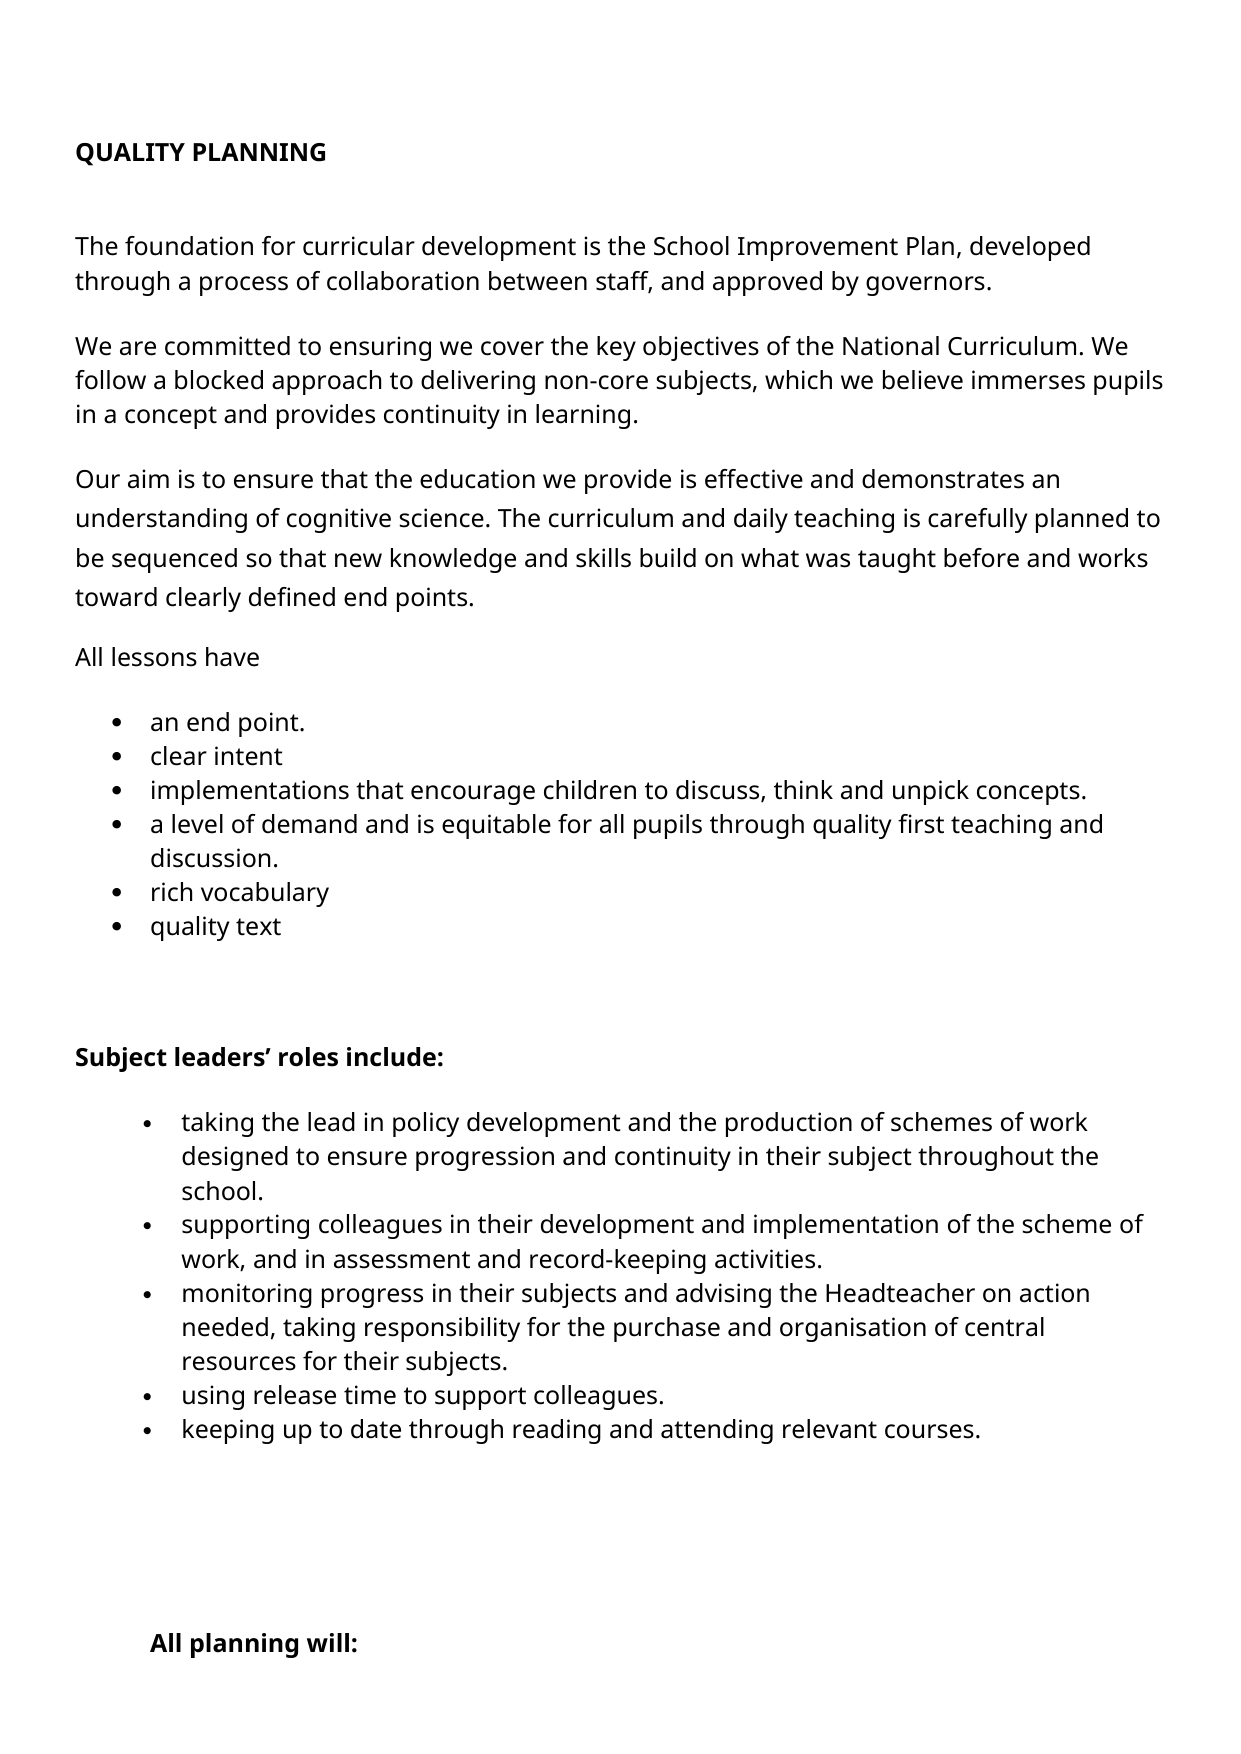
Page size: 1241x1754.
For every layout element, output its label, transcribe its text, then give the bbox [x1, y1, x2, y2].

list implementations that encourage children to discuss, think and unpick concepts. [112, 773, 1165, 807]
text All lessons have [75, 639, 1165, 673]
text We are committed to ensuring we cover the key objectives of the National Curriculum. We follow a blocked approach to delivering non-core subjects, which we believe immerses pupils in a concept and provides continuity in learning. [75, 328, 1165, 431]
text Subject leaders’ roles include: [75, 1040, 1165, 1074]
list using release time to support colleagues. [144, 1377, 1165, 1412]
text Our aim is to ensure that the education we provide is effective and demonstrates an understanding of cognitive science. The curriculum and daily teaching is carefully planned to be sequenced so that new knowledge and skills build on what was taught before and works toward clearly defined end points. [75, 462, 1165, 613]
list supporting colleagues in their development and implementation of the scheme of work, and in assessment and record-keeping activities. [144, 1207, 1165, 1275]
list quality text [112, 909, 1165, 943]
list clear intent [112, 739, 1165, 773]
text QUALITY PLANNING [75, 135, 1165, 169]
list monitoring progress in their subjects and advising the Headteacher on action needed, taking responsibility for the purchase and organisation of central resources for their subjects. [144, 1275, 1165, 1377]
list a level of demand and is equitable for all pupils through quality first teaching and discussion. [112, 807, 1165, 875]
list rich vocabulary [112, 875, 1165, 909]
text All planning will: [75, 1626, 1165, 1660]
list an end point. [112, 705, 1165, 739]
text The foundation for curricular development is the School Improvement Plan, developed through a process of collaboration between staff, and approved by governors. [75, 229, 1165, 297]
list taking the lead in policy development and the production of schemes of work designed to ensure progression and continuity in their subject throughout the school. [144, 1105, 1165, 1207]
list keeping up to date through reading and attending relevant courses. [144, 1412, 1165, 1446]
